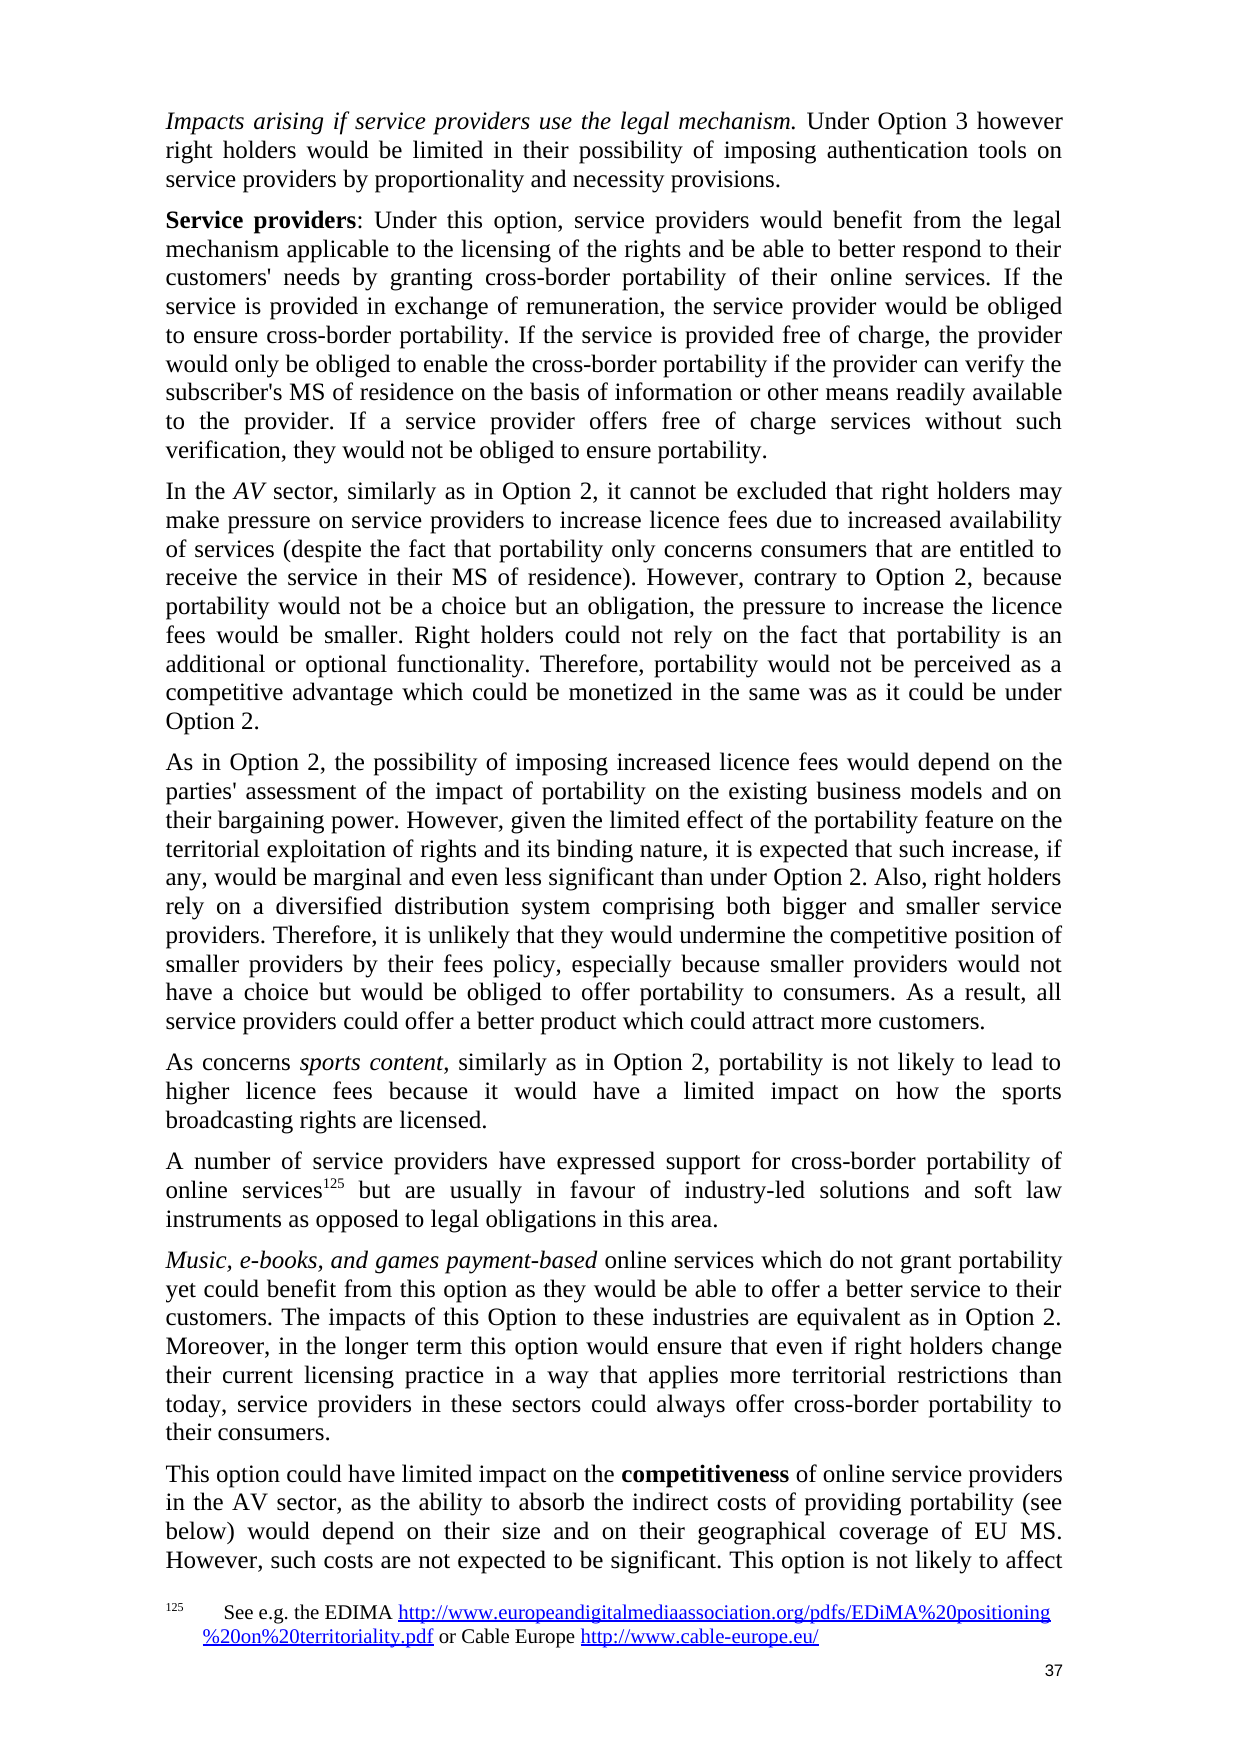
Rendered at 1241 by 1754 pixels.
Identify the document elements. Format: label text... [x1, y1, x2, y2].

text Service providers: Under this option, service providers would benefit from the legal mechanism applicable to the licensing of the rights and be able to better respond to their customers' needs by granting cross-border portability of their online services. If the service is provided in exchange of remuneration, the service provider would be obliged to ensure cross-border portability. If the service is provided free of charge, the provider would only be obliged to enable the cross-border portability if the provider can verify the subscriber's MS of residence on the basis of information or other means readily available to the provider. If a service provider offers free of charge services without such verification, they would not be obliged to ensure portability. [165, 205, 1063, 464]
text In the AV sector, similarly as in Option 2, it cannot be excluded that right holders may make pressure on service providers to increase licence fees due to increased availability of services (despite the fact that portability only concerns consumers that are entitled to receive the service in their MS of residence). However, contrary to Option 2, because portability would not be a choice but an obligation, the pressure to increase the licence fees would be smaller. Right holders could not rely on the fact that portability is an additional or optional functionality. Therefore, portability would not be perceived as a competitive advantage which could be monetized in the same was as it could be under Option 2. [165, 476, 1063, 735]
text A number of service providers have expressed support for cross-border portability of online services but are usually in favour of industry-led solutions and soft law instruments as opposed to legal obligations in this area. [165, 1146, 1063, 1232]
text As in Option 2, the possibility of imposing increased licence fees would depend on the parties' assessment of the impact of portability on the existing business models and on their bargaining power. However, given the limited effect of the portability feature on the territorial exploitation of rights and its binding nature, it is expected that such increase, if any, would be marginal and even less significant than under Option 2. Also, right holders rely on a diversified distribution system comprising both bigger and smaller service providers. Therefore, it is unlikely that they would undermine the competitive position of smaller providers by their fees policy, especially because smaller providers would not have a choice but would be obliged to offer portability to consumers. As a result, all service providers could offer a better product which could attract more customers. [165, 747, 1063, 1035]
text As concerns sports content, similarly as in Option 2, portability is not likely to lead to higher licence fees because it would have a limited impact on how the sports broadcasting rights are licensed. [165, 1047, 1063, 1134]
text Impacts arising if service providers use the legal mechanism. Under Option 3 however right holders would be limited in their possibility of imposing authentication tools on service providers by proportionality and necessity provisions. [165, 106, 1063, 192]
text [165, 1459, 1063, 1574]
text Music, e-books, and games payment-based online services which do not grant portability yet could benefit from this option as they would be able to offer a better service to their customers. The impacts of this Option to these industries are equivalent as in Option 2. Moreover, in the longer term this option would ensure that even if right holders change their current licensing practice in a way that applies more territorial restrictions than today, service providers in these sectors could always offer cross-border portability to their consumers. [165, 1245, 1063, 1446]
